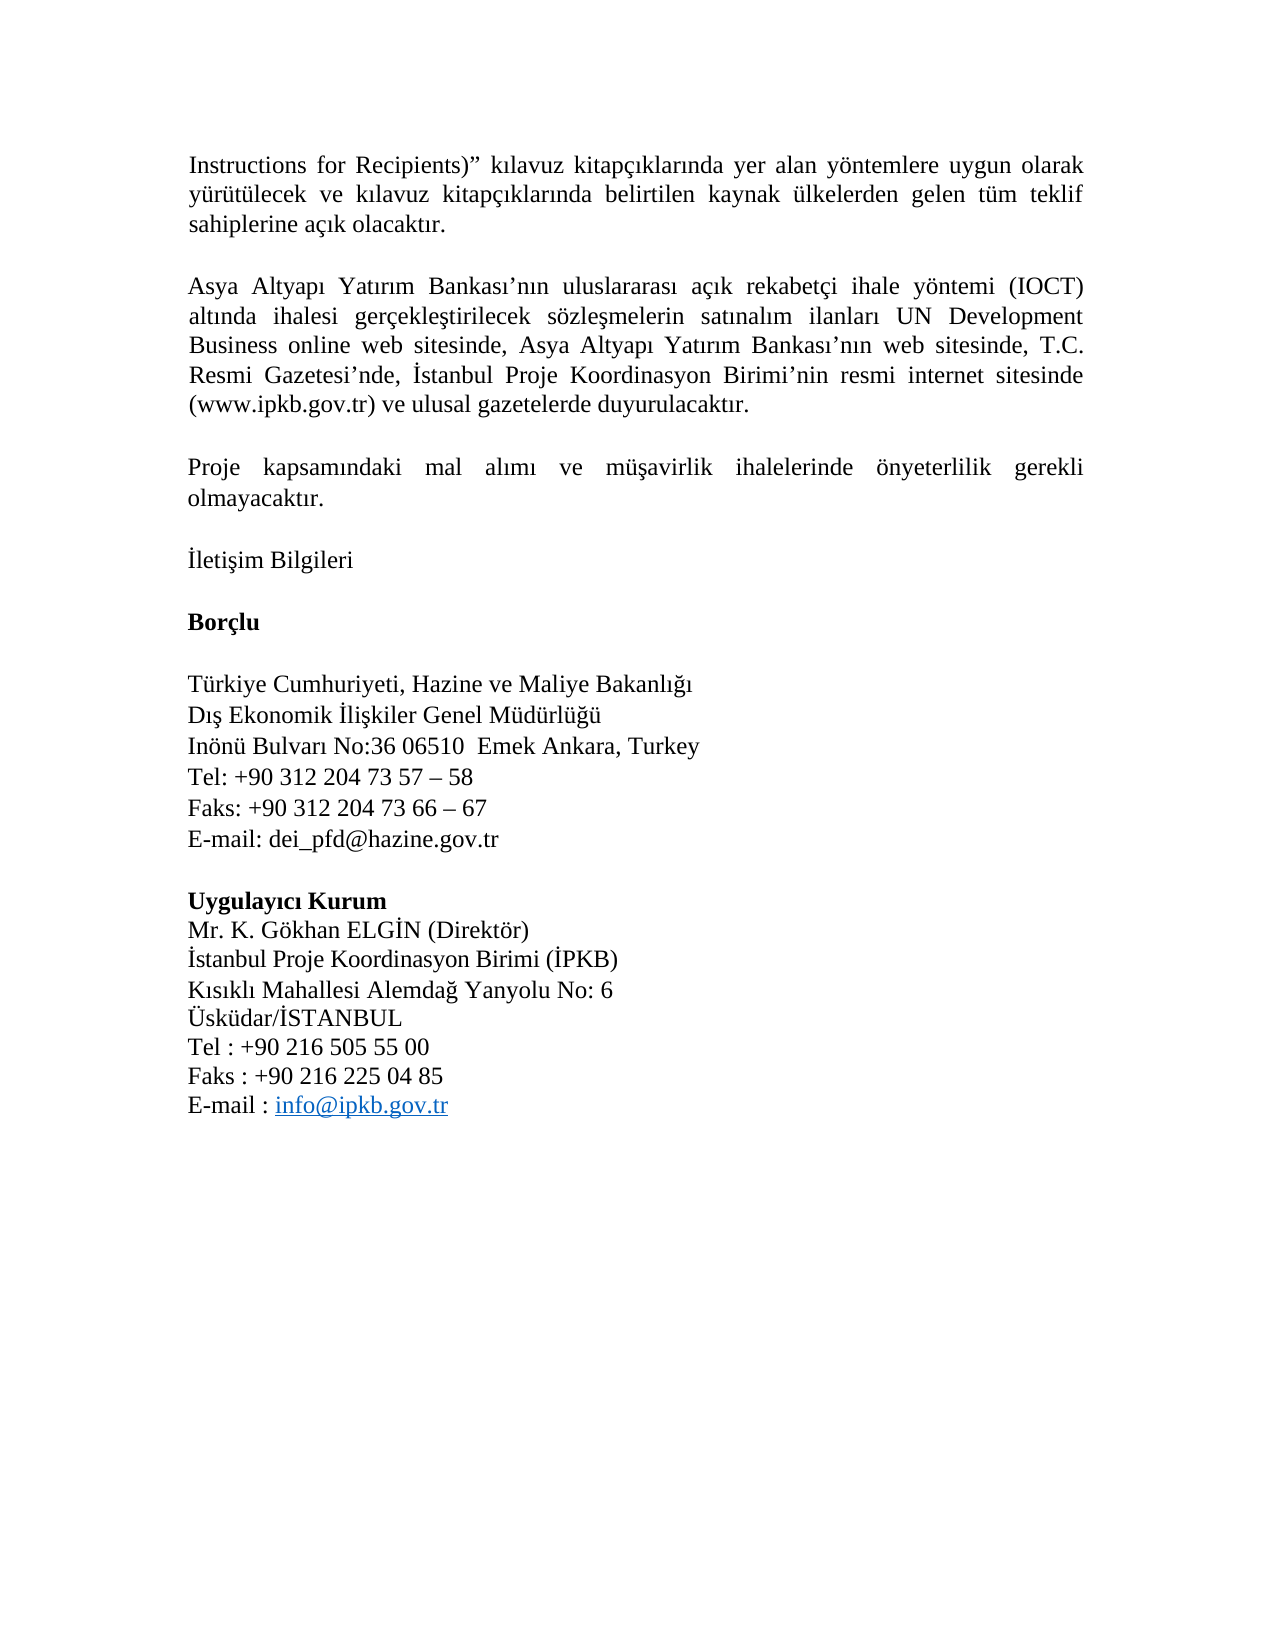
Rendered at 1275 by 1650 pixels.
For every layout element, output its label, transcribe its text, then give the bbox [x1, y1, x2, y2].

text Borçlu [187, 607, 1084, 636]
text Kısıklı Mahallesi Alemdağ Yanyolu No: 6 [187, 975, 1084, 1003]
text Üsküdar/İSTANBUL [187, 1003, 1084, 1032]
text E-mail : info@ipkb.gov.tr [187, 1090, 1084, 1118]
text Proje kapsamındaki mal alımı ve müşavirlik ihalelerinde önyeterlilik gerekli olmayacaktır. [187, 452, 1084, 511]
text Türkiye Cumhuriyeti, Hazine ve Maliye Bakanlığı [187, 669, 1084, 698]
text Tel : +90 216 505 55 00 [187, 1032, 1084, 1061]
text Inönü Bulvarı No:36 06510 Emek Ankara, Turkey [187, 731, 1084, 760]
text Mr. K. Gökhan ELGİN (Direktör) [187, 915, 1084, 944]
text Tel: +90 312 204 73 57 – 58 [187, 762, 1084, 791]
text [187, 150, 1084, 238]
text Dış Ekonomik İlişkiler Genel Müdürlüğü [187, 700, 1084, 729]
text İstanbul Proje Koordinasyon Birimi (İPKB) [187, 944, 1084, 972]
text E-mail: dei_pfd@hazine.gov.tr [187, 824, 1084, 853]
text Faks: +90 312 204 73 66 – 67 [187, 793, 1084, 822]
text Faks : +90 216 225 04 85 [187, 1061, 1084, 1090]
text İletişim Bilgileri [187, 545, 1084, 573]
text Uygulayıcı Kurum [187, 886, 1084, 915]
text Asya Altyapı Yatırım Bankası’nın uluslararası açık rekabetçi ihale yöntemi (IOCT) altında ihalesi gerçekleştirilecek sözleşmelerin satınalım ilanları UN Development Business online web sitesinde, Asya Altyapı Yatırım Bankası’nın web sitesinde, T.C. Resmi Gazetesi’nde, İstanbul Proje Koordinasyon Birimi’nin resmi internet sitesinde (www.ipkb.gov.tr) ve ulusal gazetelerde duyurulacaktır. [187, 271, 1084, 418]
